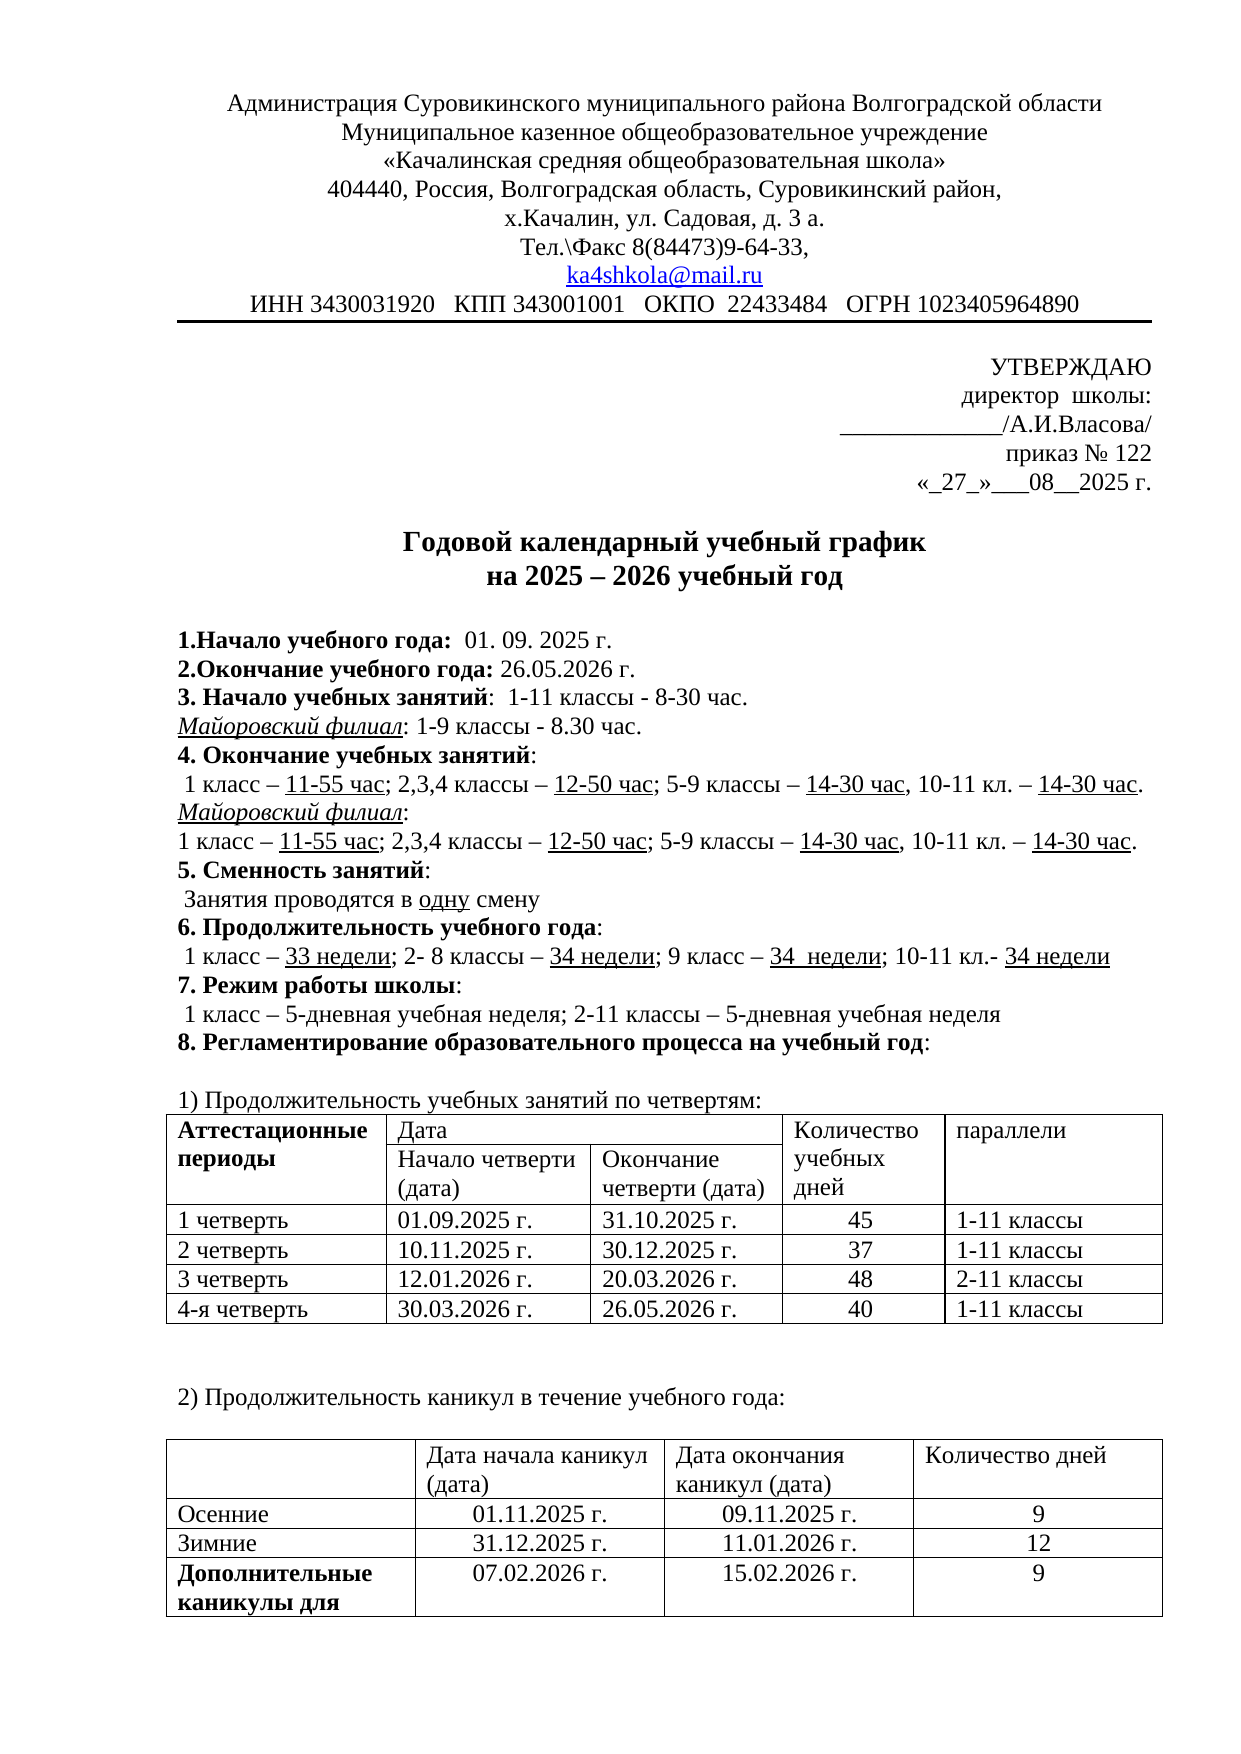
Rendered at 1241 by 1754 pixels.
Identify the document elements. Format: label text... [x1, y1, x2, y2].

table_cell Осенние [167, 1499, 415, 1527]
text х.Качалин, ул. Садовая, д. 3 а. [177, 203, 1152, 232]
table_cell 10.11.2025 г. [387, 1235, 590, 1263]
text 404440, Россия, Волгоградская область, Суровикинский район, [177, 174, 1152, 203]
text 1 класс – 33 недели; 2- 8 классы – 34 недели; 9 класс – 34 недели; 10-11 кл.- 34 недели [177, 941, 1152, 970]
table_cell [167, 1558, 415, 1616]
text 8. Регламентирование образовательного процесса на учебный год: [177, 1027, 1152, 1056]
table_cell 15.02.2026 г. [665, 1558, 913, 1616]
table_header Количество дней [914, 1440, 1162, 1498]
table_cell 3 четверть [167, 1265, 386, 1293]
table_header Дата [387, 1115, 782, 1143]
text Муниципальное казенное общеобразовательное учреждение [177, 117, 1152, 145]
table_cell 1-11 классы [946, 1205, 1162, 1234]
text 3. Начало учебных занятий: 1-11 классы - 8-30 час. [177, 682, 1152, 711]
table_cell 31.12.2025 г. [416, 1529, 664, 1557]
table_header параллели [946, 1115, 1162, 1204]
text Майоровский филиал: 1-9 классы - 8.30 час. [177, 711, 1152, 740]
text ИНН 3430031920 КПП 343001001 ОКПО 22433484 ОГРН 1023405964890 [177, 289, 1152, 320]
text Майоровский филиал: [177, 797, 1152, 826]
text 1 класс – 11-55 час; 2,3,4 классы – 12-50 час; 5-9 классы – 14-30 час, 10-11 кл. – 14-30 час. [177, 769, 1152, 797]
text Годовой календарный учебный график [177, 524, 1152, 558]
text 1) Продолжительность учебных занятий по четвертям: [177, 1085, 1152, 1114]
table_cell 1-11 классы [946, 1235, 1162, 1263]
table_cell 9 [914, 1499, 1162, 1527]
text Администрация Суровикинского муниципального района Волгоградской области [177, 88, 1152, 117]
table_cell 12.01.2026 г. [387, 1265, 590, 1293]
table_cell 48 [783, 1265, 944, 1293]
table_cell 9 [914, 1558, 1162, 1616]
text 6. Продолжительность учебного года: [177, 912, 1152, 941]
text 1.Начало учебного года: 01. 09. 2025 г. [177, 625, 1152, 654]
table_cell 37 [783, 1235, 944, 1263]
text «Качалинская средняя общеобразовательная школа» [177, 145, 1152, 174]
table_cell 20.03.2026 г. [591, 1265, 782, 1293]
text на 2025 – 2026 учебный год [177, 558, 1152, 591]
table_header Аттестационные периоды [167, 1115, 386, 1204]
table_cell 2 четверть [167, 1235, 386, 1263]
table_cell Начало четверти (дата) [387, 1145, 590, 1204]
text 1 класс – 5-дневная учебная неделя; 2-11 классы – 5-дневная учебная неделя [177, 999, 1152, 1027]
text ka4shkola@mail.ru [177, 260, 1152, 289]
text _____________/А.И.Власова/ [701, 409, 1152, 438]
table_cell 1 четверть [167, 1205, 386, 1234]
table_cell Окончание четверти (дата) [591, 1145, 782, 1204]
text Тел.\Факс 8(84473)9-64-33, [177, 232, 1152, 260]
table_header [167, 1440, 415, 1498]
table_cell 01.11.2025 г. [416, 1499, 664, 1527]
text Занятия проводятся в одну смену [177, 884, 1152, 912]
text 1 класс – 11-55 час; 2,3,4 классы – 12-50 час; 5-9 классы – 14-30 час, 10-11 кл. – 14-30 час. [177, 826, 1152, 855]
table_cell Зимние [167, 1529, 415, 1557]
table_cell 12 [914, 1529, 1162, 1557]
table_cell 30.03.2026 г. [387, 1294, 590, 1323]
table_header Дата начала каникул (дата) [416, 1440, 664, 1498]
text УТВЕРЖДАЮ [701, 352, 1152, 381]
table_cell 4-я четверть [167, 1294, 386, 1323]
table_cell 45 [783, 1205, 944, 1234]
text 5. Сменность занятий: [177, 855, 1152, 884]
table_cell 09.11.2025 г. [665, 1499, 913, 1527]
table_header Количество учебных дней [783, 1115, 944, 1204]
table_cell 30.12.2025 г. [591, 1235, 782, 1263]
table_header Дата окончания каникул (дата) [665, 1440, 913, 1498]
table_cell 31.10.2025 г. [591, 1205, 782, 1234]
text приказ № 122 [701, 438, 1152, 467]
text 2) Продолжительность каникул в течение учебного года: [177, 1382, 1152, 1410]
table_cell 07.02.2026 г. [416, 1558, 664, 1616]
table_cell 01.09.2025 г. [387, 1205, 590, 1234]
text директор школы: [701, 381, 1152, 409]
text «_27_»___08__2025 г. [701, 467, 1152, 496]
text 2.Окончание учебного года: 26.05.2026 г. [177, 654, 1152, 682]
table_cell 1-11 классы [946, 1294, 1162, 1323]
table_cell 2-11 классы [946, 1265, 1162, 1293]
table_cell 26.05.2026 г. [591, 1294, 782, 1323]
text 7. Режим работы школы: [177, 970, 1152, 999]
text 4. Окончание учебных занятий: [177, 740, 1152, 769]
table_cell 40 [783, 1294, 944, 1323]
table_cell 11.01.2026 г. [665, 1529, 913, 1557]
